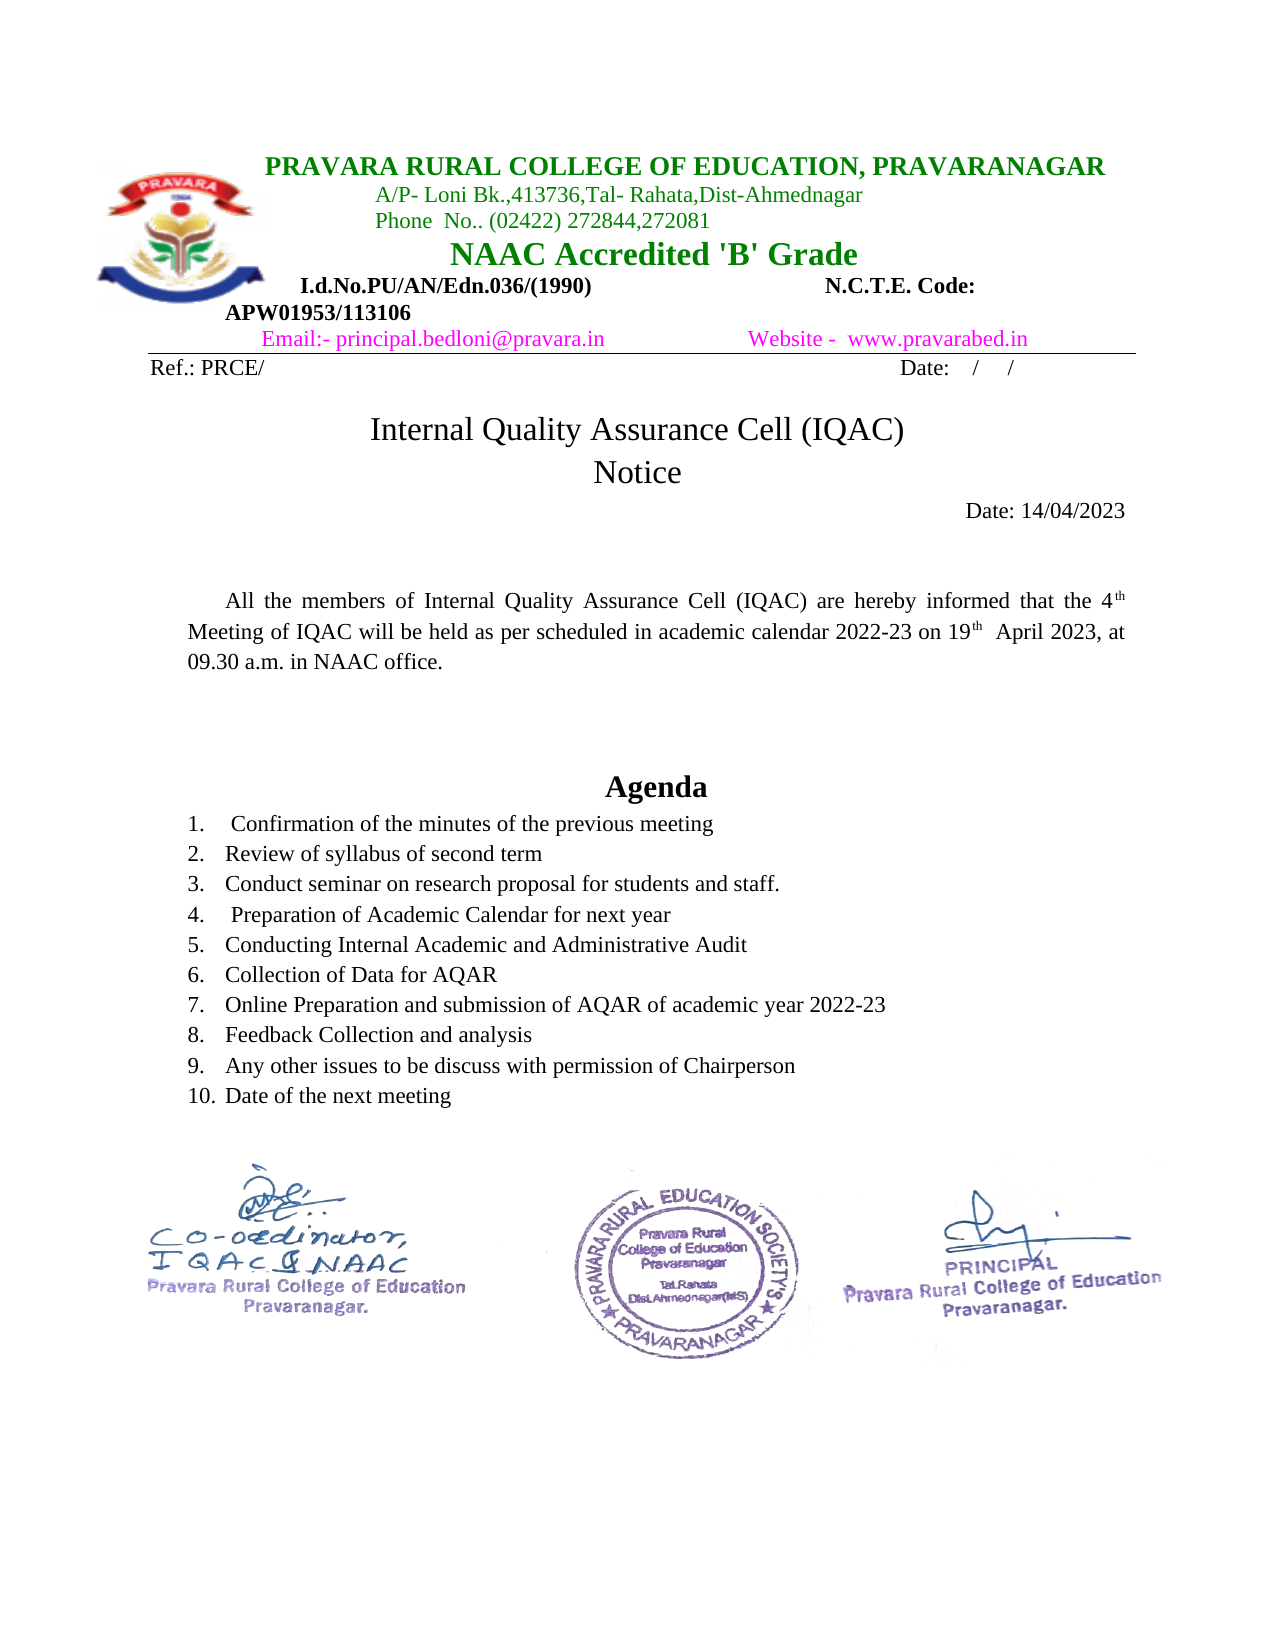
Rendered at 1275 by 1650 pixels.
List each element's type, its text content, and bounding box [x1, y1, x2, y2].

list Confirmation of the minutes of the previous meeting [187, 810, 1125, 836]
text NAAC Accredited 'B' Grade [375, 234, 1125, 272]
list Feedback Collection and analysis [187, 1021, 1125, 1048]
text Ref.: PRCE/ Date: / / [150, 354, 1125, 381]
list Conduct seminar on research proposal for students and staff. [187, 870, 1125, 897]
text All the members of Internal Quality Assurance Cell (IQAC) are hereby informed that the 4th Meeting of IQAC will be held as per scheduled in academic calendar 2022-23 on 19th April 2023, at 09.30 a.m. in NAAC office. [187, 587, 1125, 674]
list Any other issues to be discuss with permission of Chairperson [187, 1052, 1125, 1078]
text I.d.No.PU/AN/Edn.036/(1990) N.C.T.E. Code: APW01953/113106 [225, 272, 1125, 325]
list Review of syllabus of second term [187, 840, 1125, 867]
list Conducting Internal Academic and Administrative Audit [187, 931, 1125, 957]
list Collection of Data for AQAR [187, 961, 1125, 987]
subtitle Email:- principal.bedloni@pravara.in Website - www.pravarabed.in [148, 325, 1136, 353]
list Preparation of Academic Calendar for next year [187, 901, 1125, 927]
text Agenda [187, 769, 1125, 805]
picture [95, 164, 272, 311]
text Internal Quality Assurance Cell (IQAC) [150, 409, 1125, 447]
text Phone No.. (02422) 272844,272081 [375, 207, 1125, 234]
text A/P- Loni Bk.,413736,Tal- Rahata,Dist-Ahmednagar [300, 181, 1125, 207]
text Notice [150, 453, 1125, 491]
list Online Preparation and submission of AQAR of academic year 2022-23 [187, 991, 1125, 1018]
list Date of the next meeting [187, 1082, 1125, 1108]
text PRAVARA RURAL COLLEGE OF EDUCATION, PRAVARANAGAR [150, 150, 1125, 181]
text Date: 14/04/2023 [150, 497, 1125, 523]
